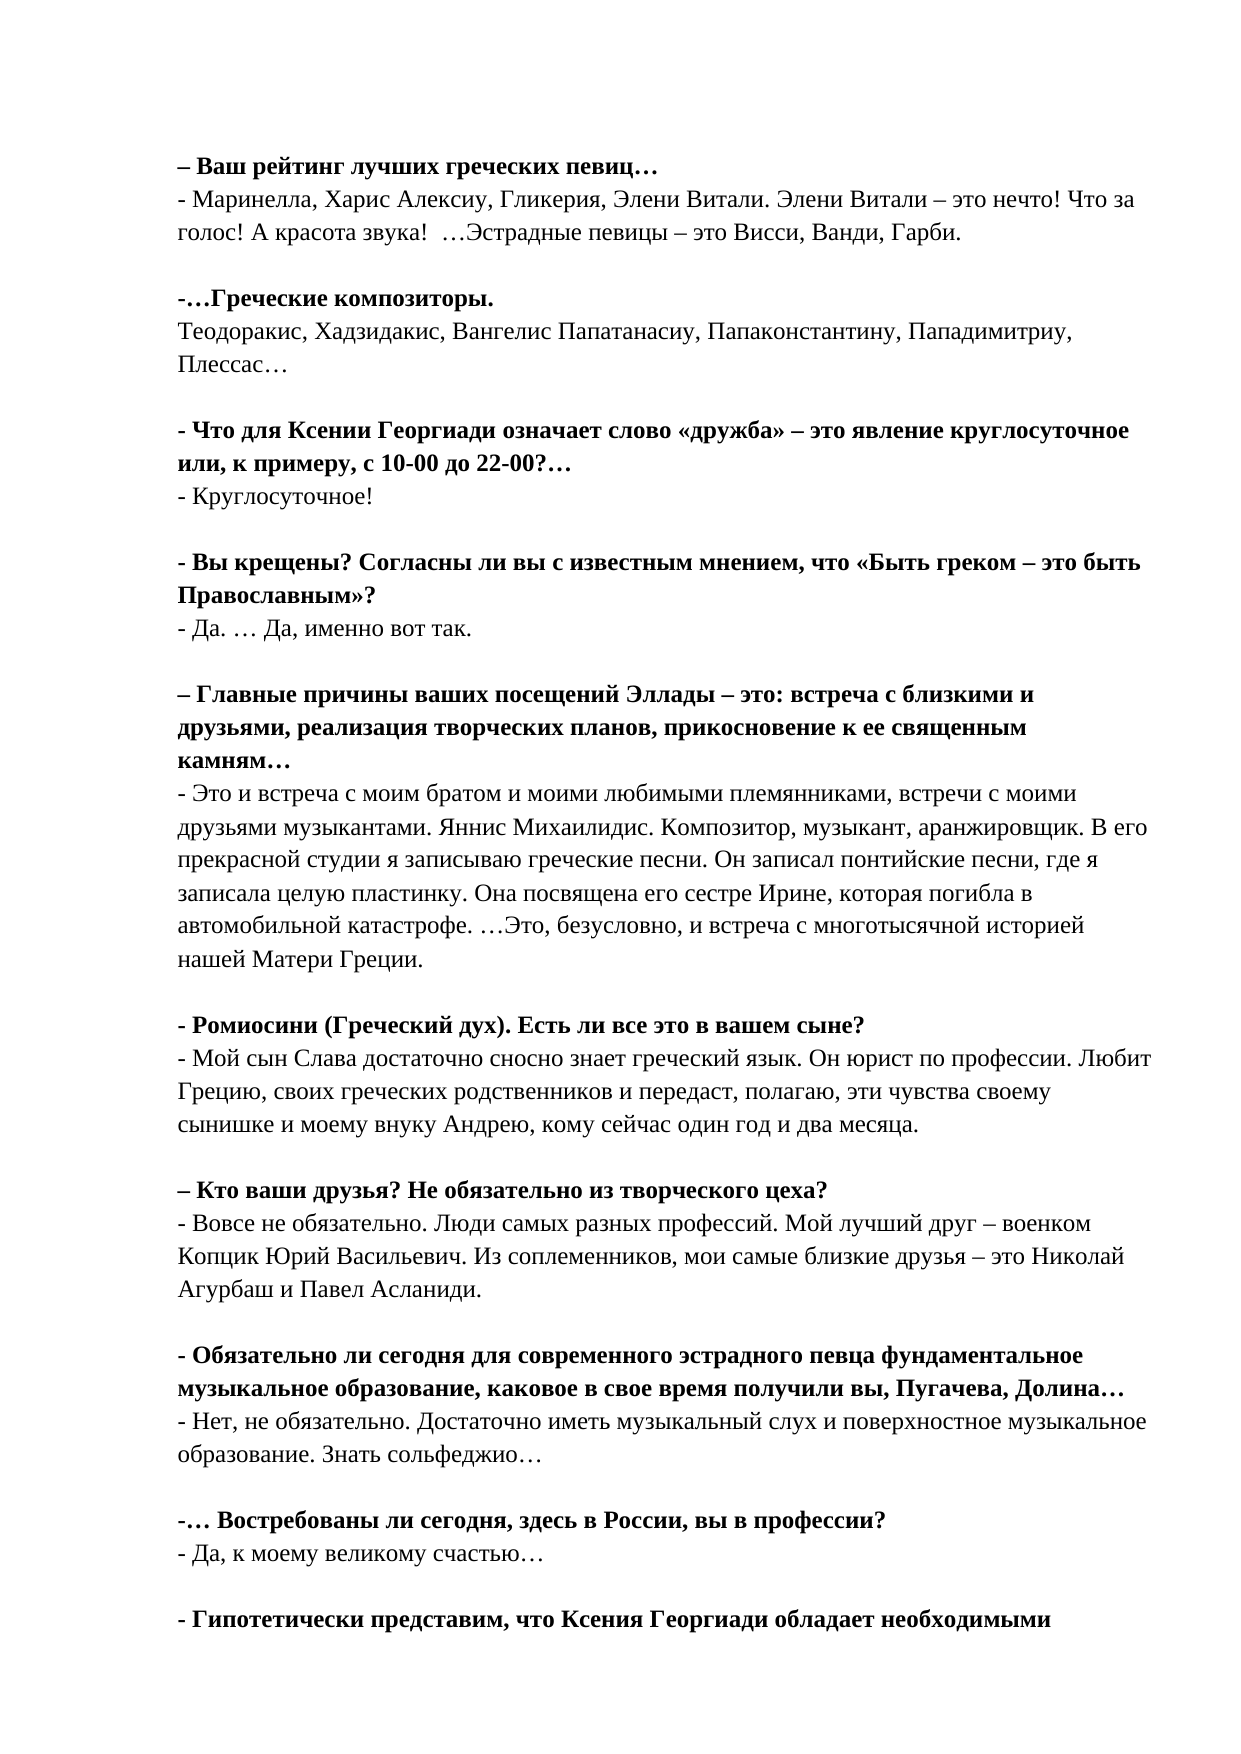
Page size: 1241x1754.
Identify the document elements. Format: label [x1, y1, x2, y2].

text [177, 118, 1152, 1633]
